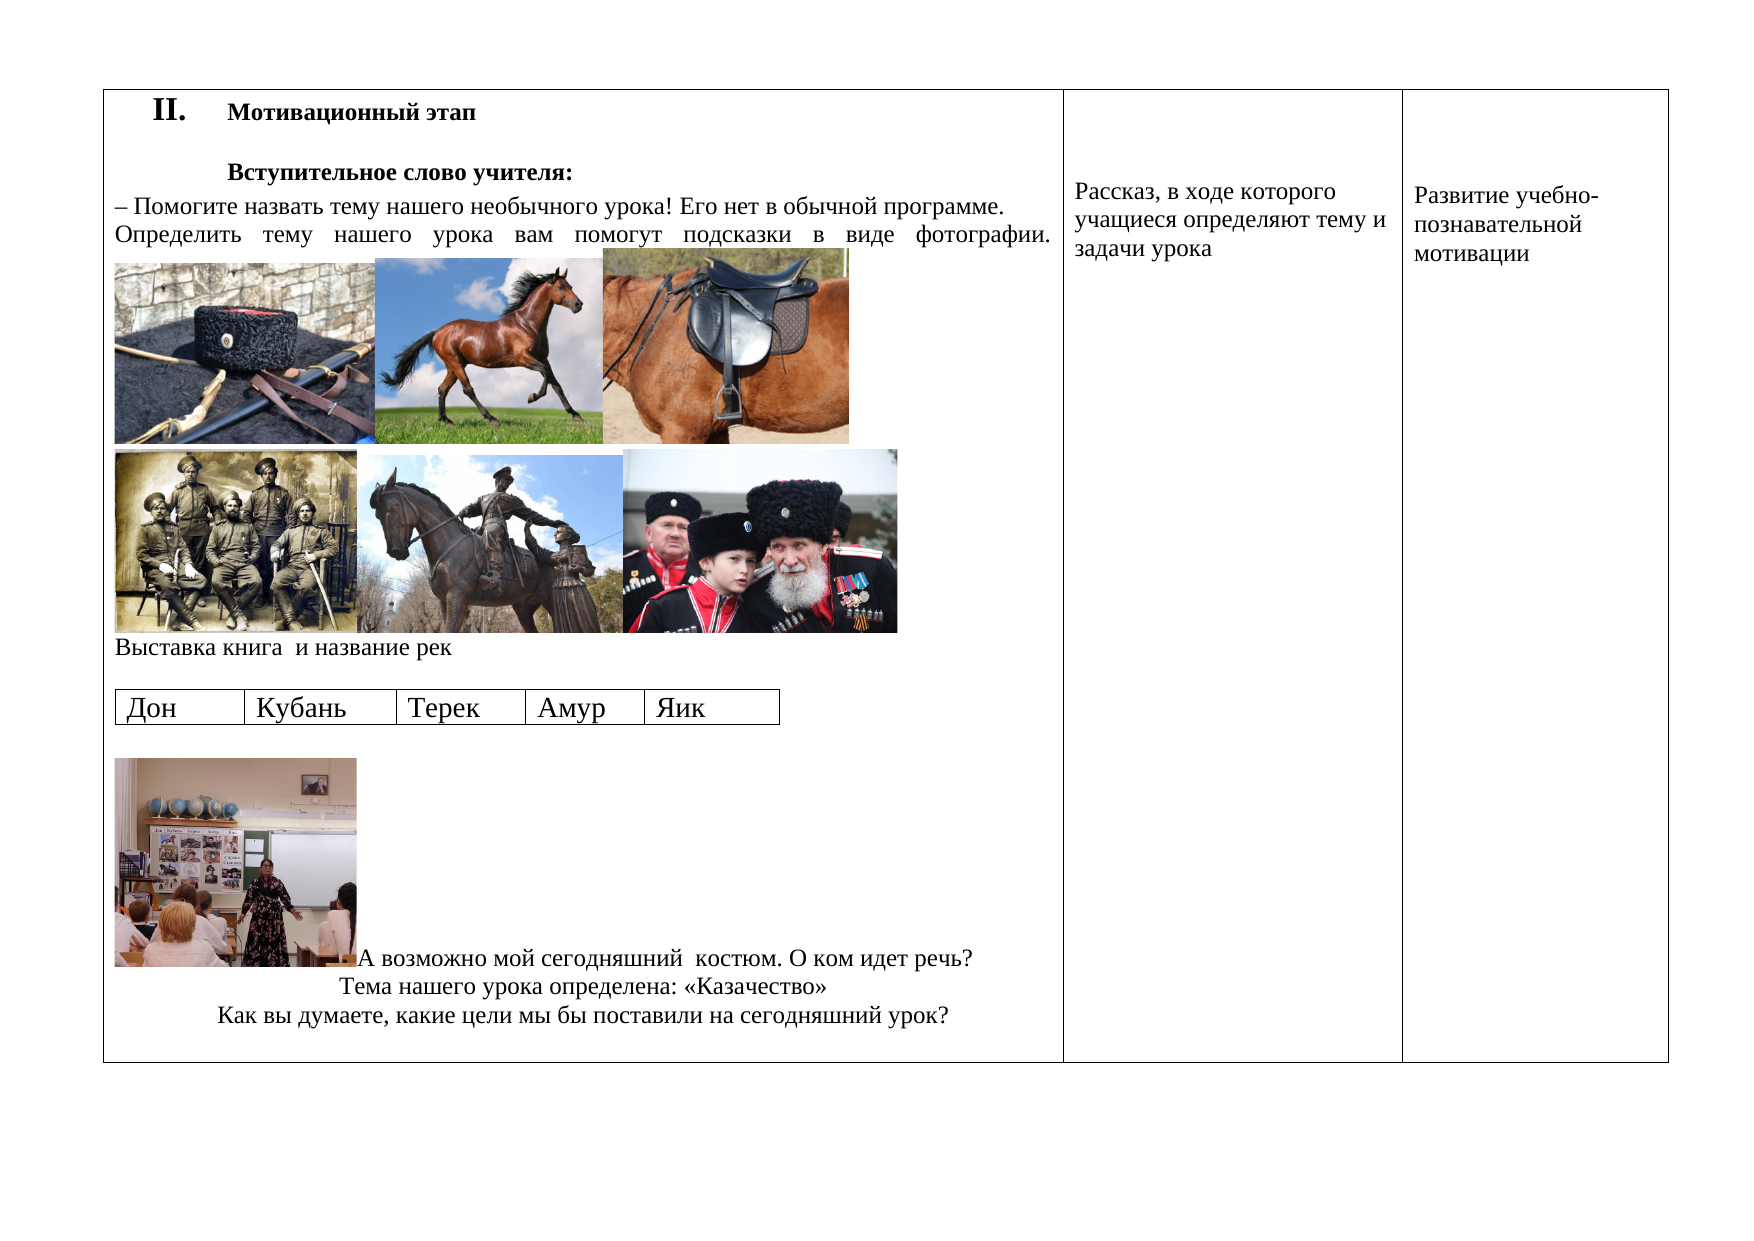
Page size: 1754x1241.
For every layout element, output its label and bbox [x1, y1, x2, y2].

picture [114, 758, 357, 967]
picture [114, 449, 898, 633]
picture [114, 248, 849, 444]
table_header [1064, 90, 1402, 1062]
table_header [104, 90, 1063, 1062]
table_header [1403, 90, 1668, 1062]
